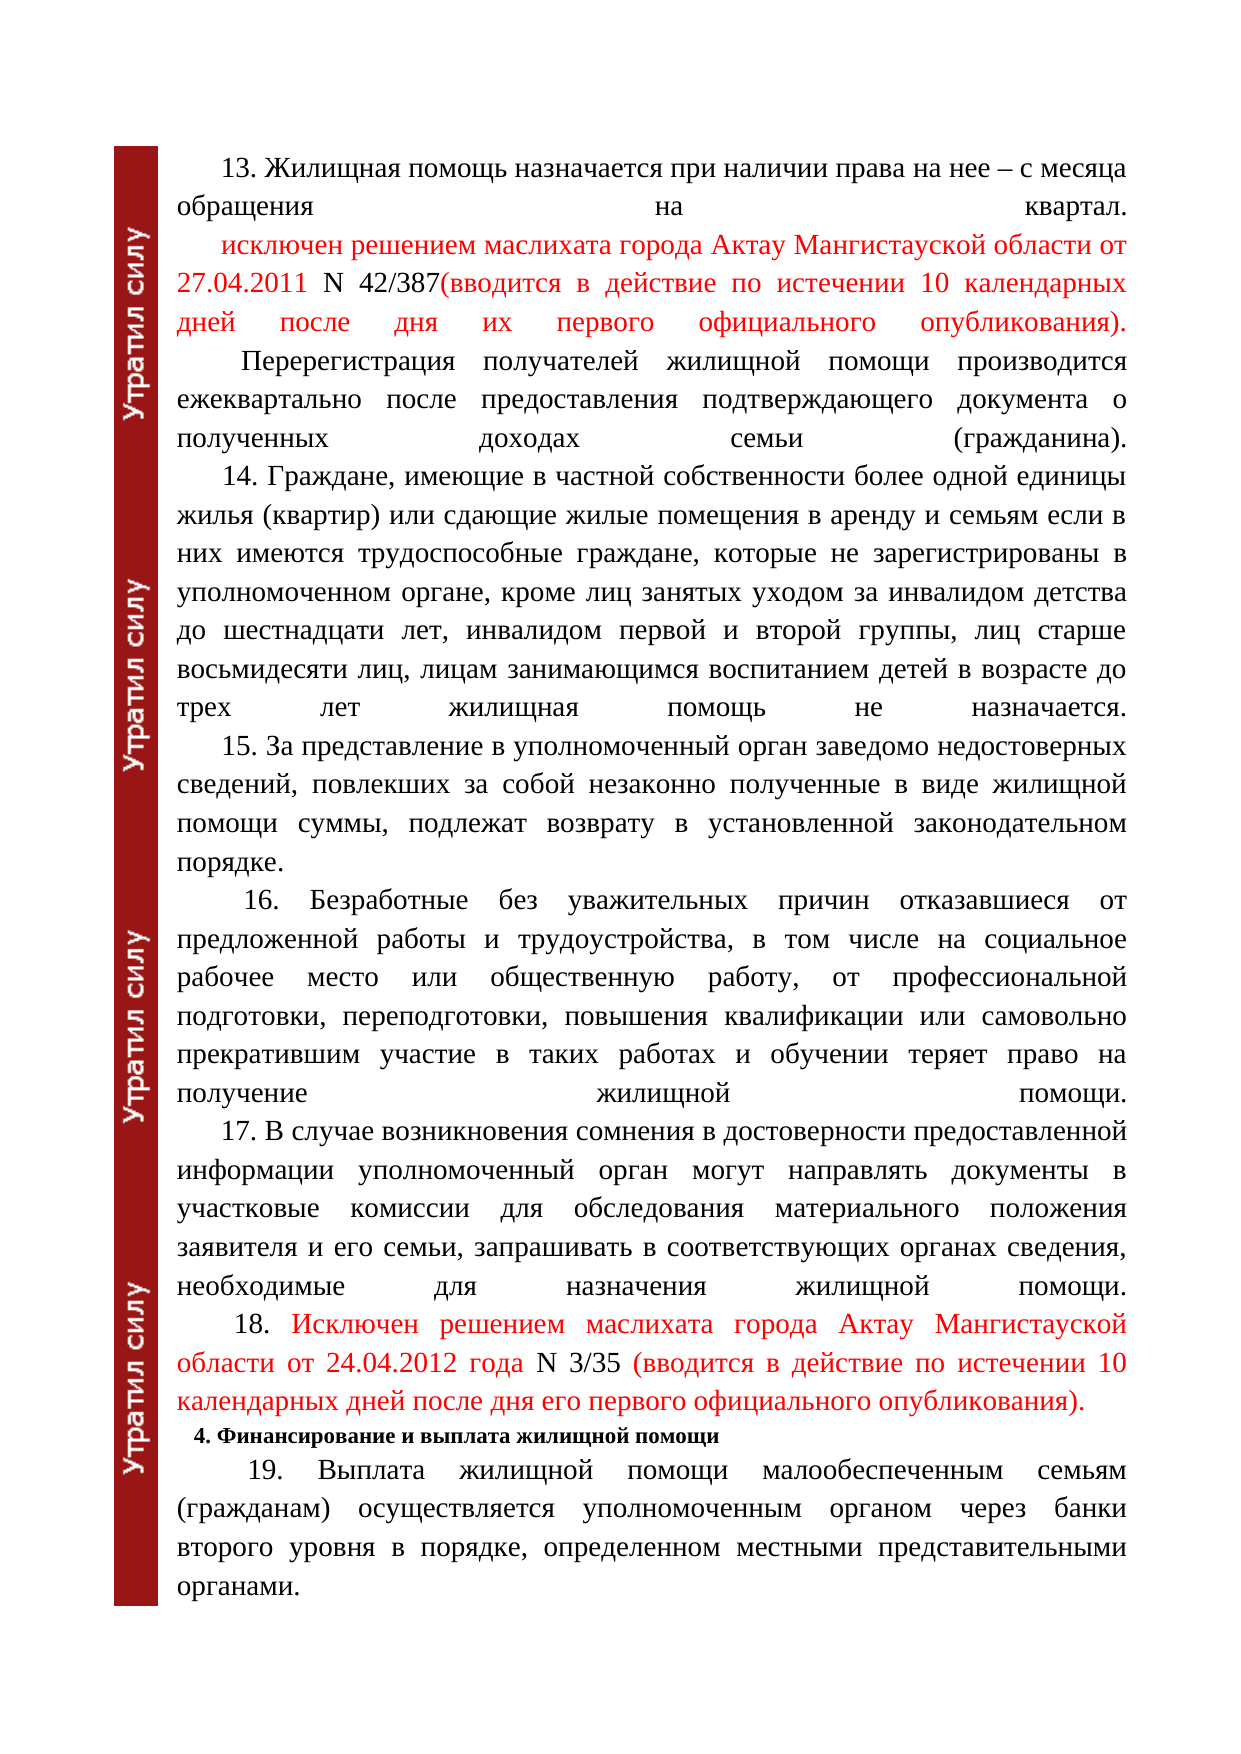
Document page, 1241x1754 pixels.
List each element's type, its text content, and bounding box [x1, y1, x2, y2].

text 4. Финансирование и выплата жилищной помощи [112, 1422, 1128, 1448]
picture [114, 1417, 158, 1422]
picture [114, 146, 158, 150]
picture [114, 1601, 158, 1606]
picture [114, 1448, 158, 1452]
